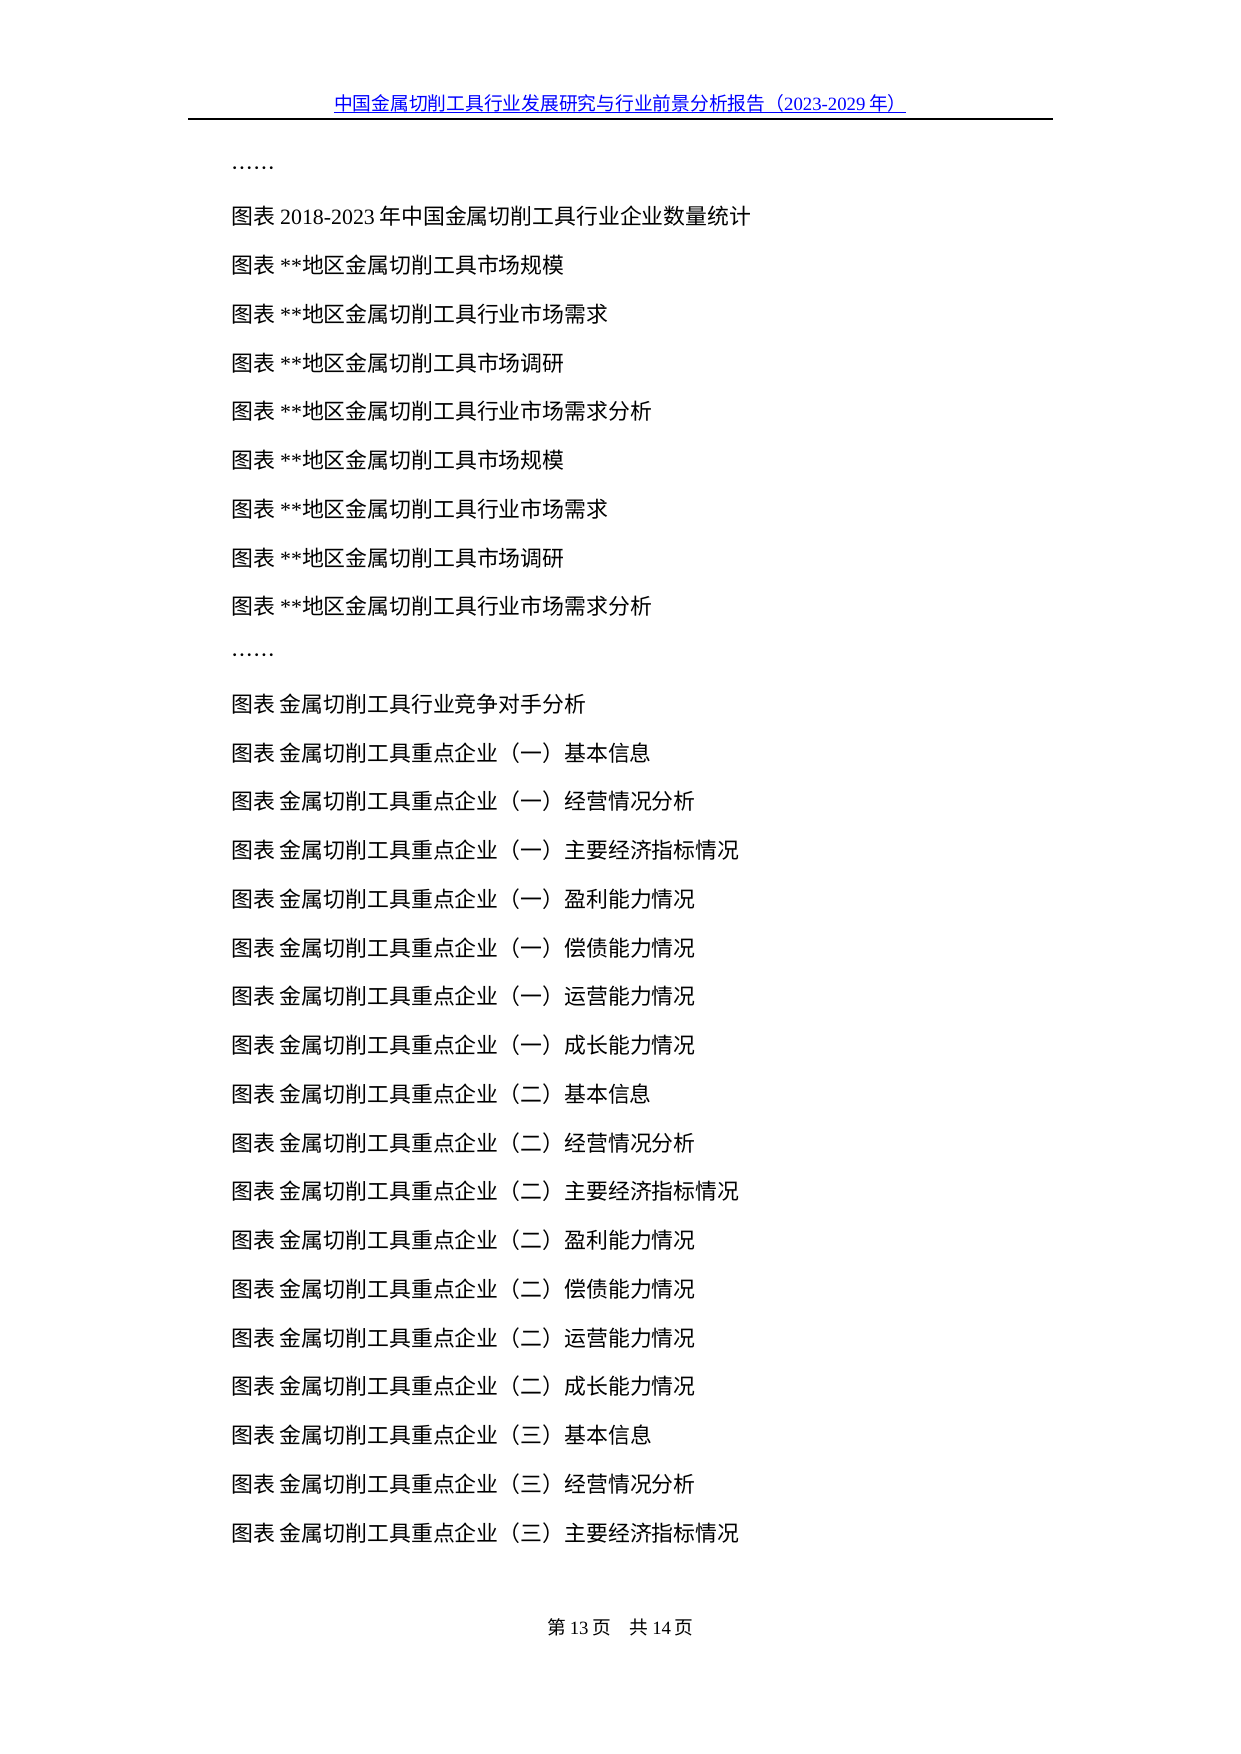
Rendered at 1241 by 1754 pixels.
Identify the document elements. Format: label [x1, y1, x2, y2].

text [187, 150, 1053, 1548]
